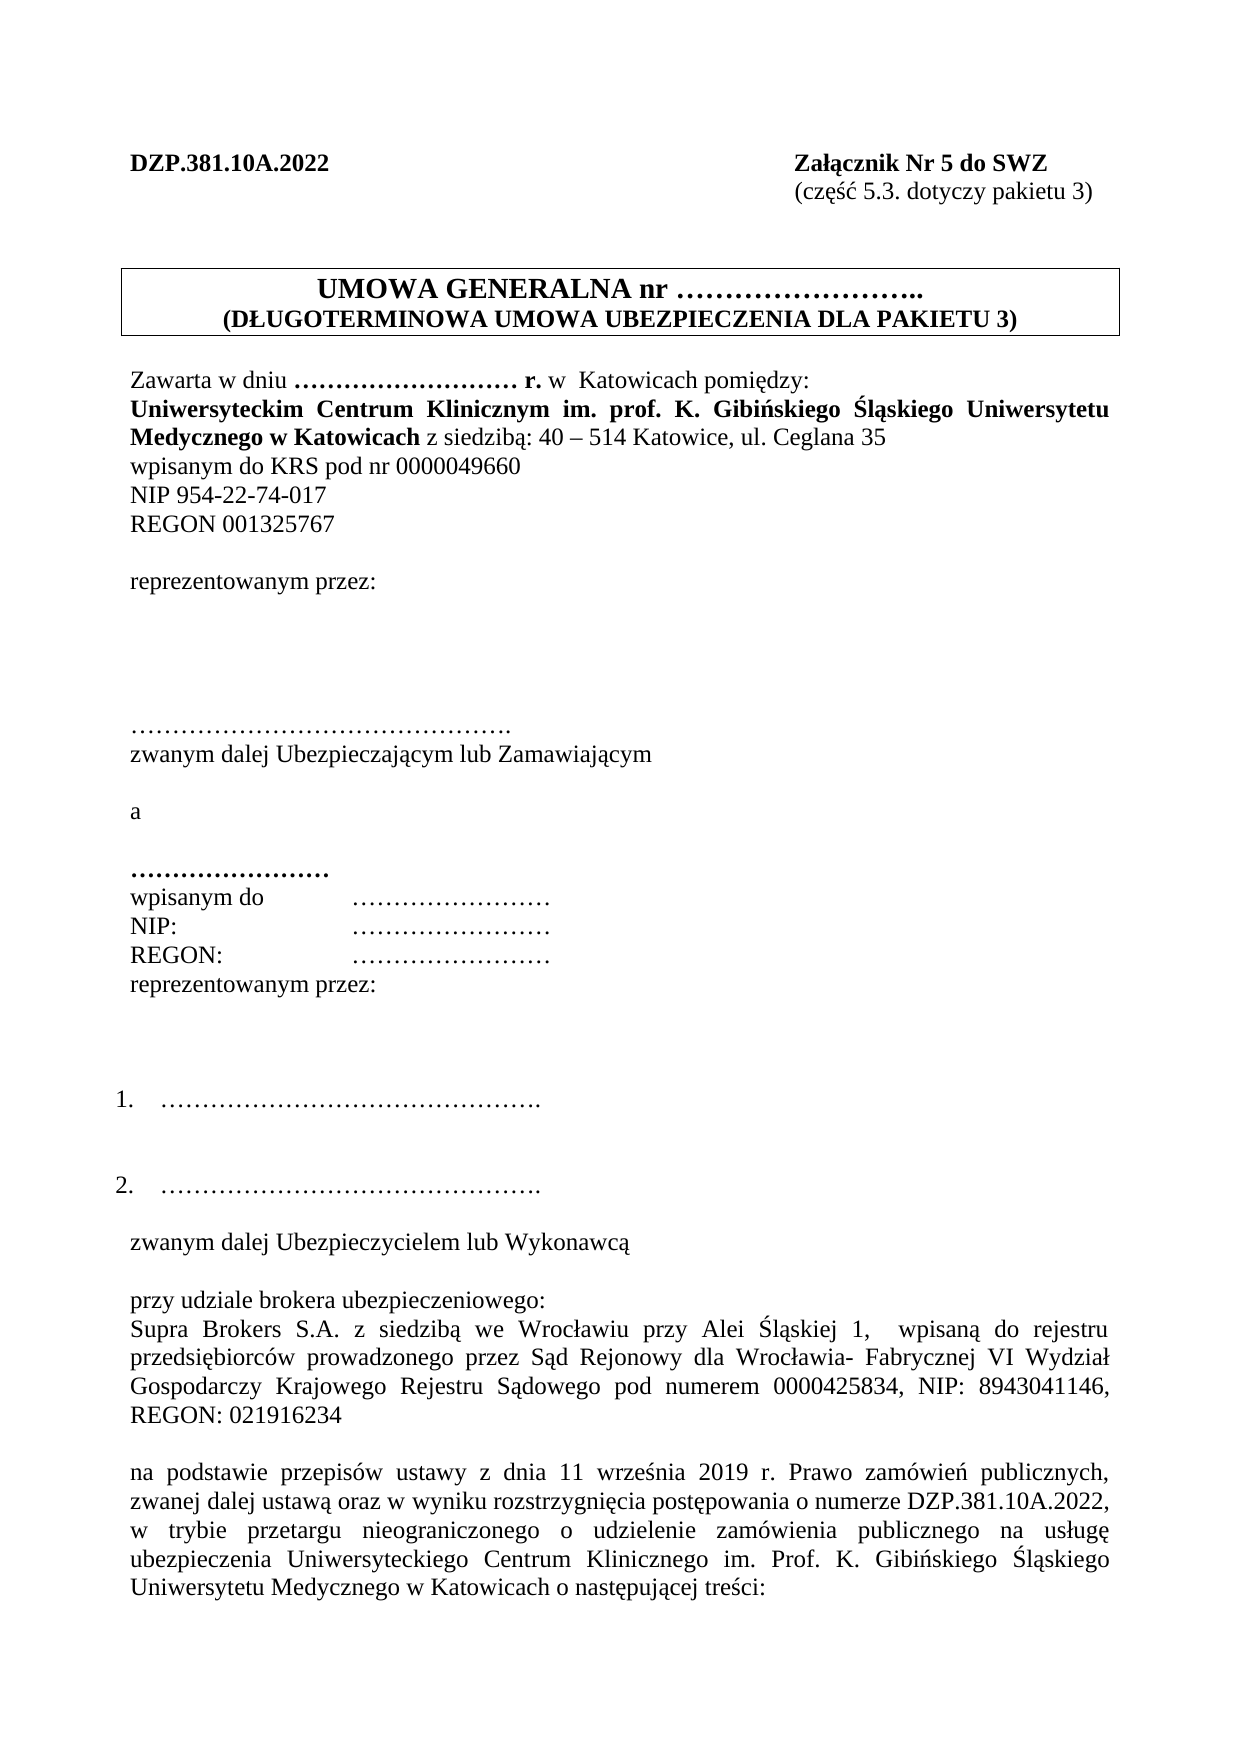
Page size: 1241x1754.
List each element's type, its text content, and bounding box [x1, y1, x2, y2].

text a [130, 796, 1110, 825]
text Zawarta w dniu ……………………… r. w Katowicach pomiędzy: [130, 365, 1110, 394]
text NIP: …………………… [130, 911, 1110, 940]
text (część 5.3. dotyczy pakietu 3) [794, 176, 1110, 205]
text wpisanym do KRS pod nr 0000049660 [130, 451, 1110, 480]
list ………………………………………. [115, 1084, 1110, 1112]
text REGON 001325767 [130, 509, 1110, 537]
text przy udziale brokera ubezpieczeniowego: [130, 1285, 1110, 1314]
text reprezentowanym przez: [130, 566, 1110, 595]
text UMOWA GENERALNA nr …………………….. (DŁUGOTERMINOWA UMOWA UBEZPIECZENIA DLA PAKIETU 3) [122, 269, 1119, 335]
text Supra Brokers S.A. z siedzibą we Wrocławiu przy Alei Śląskiej 1, wpisaną do rejestru przedsiębiorców prowadzonego przez Sąd Rejonowy dla Wrocławia- Fabrycznej VI Wydział Gospodarczy Krajowego Rejestru Sądowego pod numerem 0000425834, NIP: 8943041146, REGON: 021916234 [130, 1314, 1110, 1429]
text reprezentowanym przez: [130, 969, 1110, 997]
text ………………………………………. [130, 710, 1110, 739]
list ………………………………………. [115, 1170, 1110, 1199]
text REGON: …………………… [130, 940, 1110, 969]
text NIP 954-22-74-017 [130, 480, 1110, 509]
text wpisanym do …………………… [130, 882, 1110, 911]
text Uniwersyteckim Centrum Klinicznym im. prof. K. Gibińskiego Śląskiego Uniwersytetu Medycznego w Katowicach z siedzibą: 40 – 514 Katowice, ul. Ceglana 35 [130, 394, 1110, 451]
text na podstawie przepisów ustawy z dnia 11 września 2019 r. Prawo zamówień publicznych, zwanej dalej ustawą oraz w wyniku rozstrzygnięcia postępowania o numerze DZP.381.10A.2022, w trybie przetargu nieograniczonego o udzielenie zamówienia publicznego na usługę ubezpieczenia Uniwersyteckiego Centrum Klinicznego im. Prof. K. Gibińskiego Śląskiego Uniwersytetu Medycznego w Katowicach o następującej treści: [130, 1457, 1110, 1601]
text …………………… [130, 854, 1110, 882]
text zwanym dalej Ubezpieczycielem lub Wykonawcą [130, 1227, 1110, 1256]
text DZP.381.10A.2022 Załącznik Nr 5 do SWZ [130, 148, 1110, 176]
text zwanym dalej Ubezpieczającym lub Zamawiającym [130, 739, 1110, 767]
